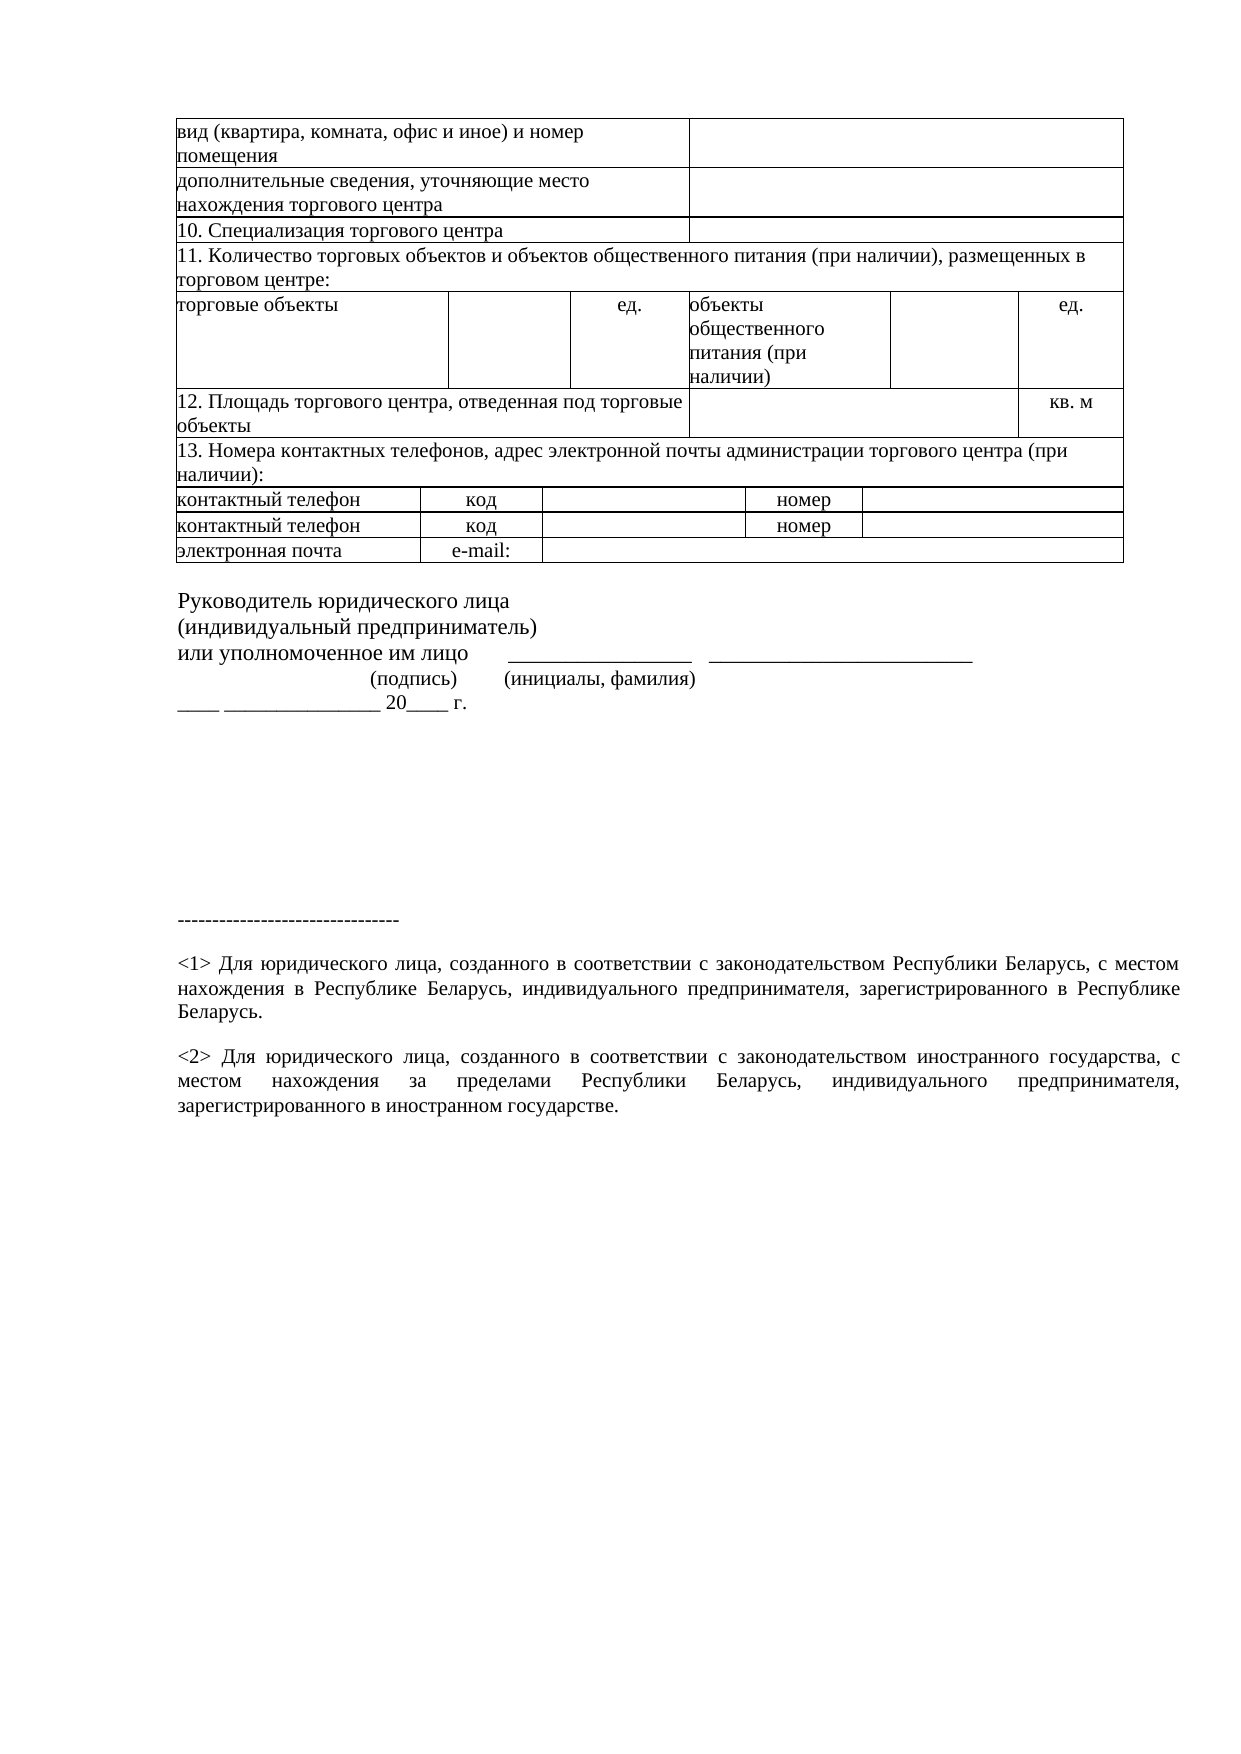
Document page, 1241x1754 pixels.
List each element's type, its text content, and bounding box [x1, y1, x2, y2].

text (подпись) (инициалы, фамилия) [177, 666, 1181, 690]
table_cell код [421, 513, 542, 537]
table_cell [863, 488, 1123, 511]
table_cell [690, 168, 1123, 216]
table_cell [543, 513, 745, 537]
table_cell контактный телефон [177, 513, 420, 537]
table_cell код [421, 488, 542, 511]
table_cell вид (квартира, комната, офис и иное) и номер помещения [177, 119, 689, 167]
table_cell 10. Специализация торгового центра [177, 218, 689, 242]
table_cell 13. Номера контактных телефонов, адрес электронной почты администрации торгового центра (при наличии): [177, 438, 1123, 486]
table_cell кв. м [1019, 389, 1123, 437]
table_cell [690, 218, 1123, 242]
table_cell дополнительные сведения, уточняющие место нахождения торгового центра [177, 168, 689, 216]
table_cell 12. Площадь торгового центра, отведенная под торговые объекты [177, 389, 689, 437]
table_cell ед. [571, 292, 689, 388]
table_cell [543, 488, 745, 511]
table_cell электронная почта [177, 538, 420, 562]
text <2> Для юридического лица, созданного в соответствии с законодательством иностранного государства, с местом нахождения за пределами Республики Беларусь, индивидуального предпринимателя, зарегистрированного в иностранном государстве. [177, 1044, 1181, 1117]
table_cell 11. Количество торговых объектов и объектов общественного питания (при наличии), размещенных в торговом центре: [177, 243, 1123, 291]
text или уполномоченное им лицо ________________ _______________________ [177, 639, 1181, 666]
table_cell [690, 389, 1018, 437]
table_cell торговые объекты [177, 292, 448, 388]
text -------------------------------- [177, 906, 1181, 931]
table_cell [543, 538, 1123, 562]
table_cell номер [746, 513, 862, 537]
text (индивидуальный предприниматель) [177, 613, 1181, 639]
table_cell номер [746, 488, 862, 511]
table_cell ед. [1019, 292, 1123, 388]
table_cell контактный телефон [177, 488, 420, 511]
text <1> Для юридического лица, созданного в соответствии с законодательством Республики Беларусь, с местом нахождения в Республике Беларусь, индивидуального предпринимателя, зарегистрированного в Республике Беларусь. [177, 951, 1181, 1023]
text Руководитель юридического лица [177, 587, 1181, 613]
table_cell e-mail: [421, 538, 542, 562]
table_cell [449, 292, 570, 388]
table_cell [863, 513, 1123, 537]
table_cell [891, 292, 1018, 388]
table_cell [690, 119, 1123, 167]
text ____ _______________ 20____ г. [177, 690, 1181, 714]
table_cell объекты общественного питания (при наличии) [690, 292, 890, 388]
